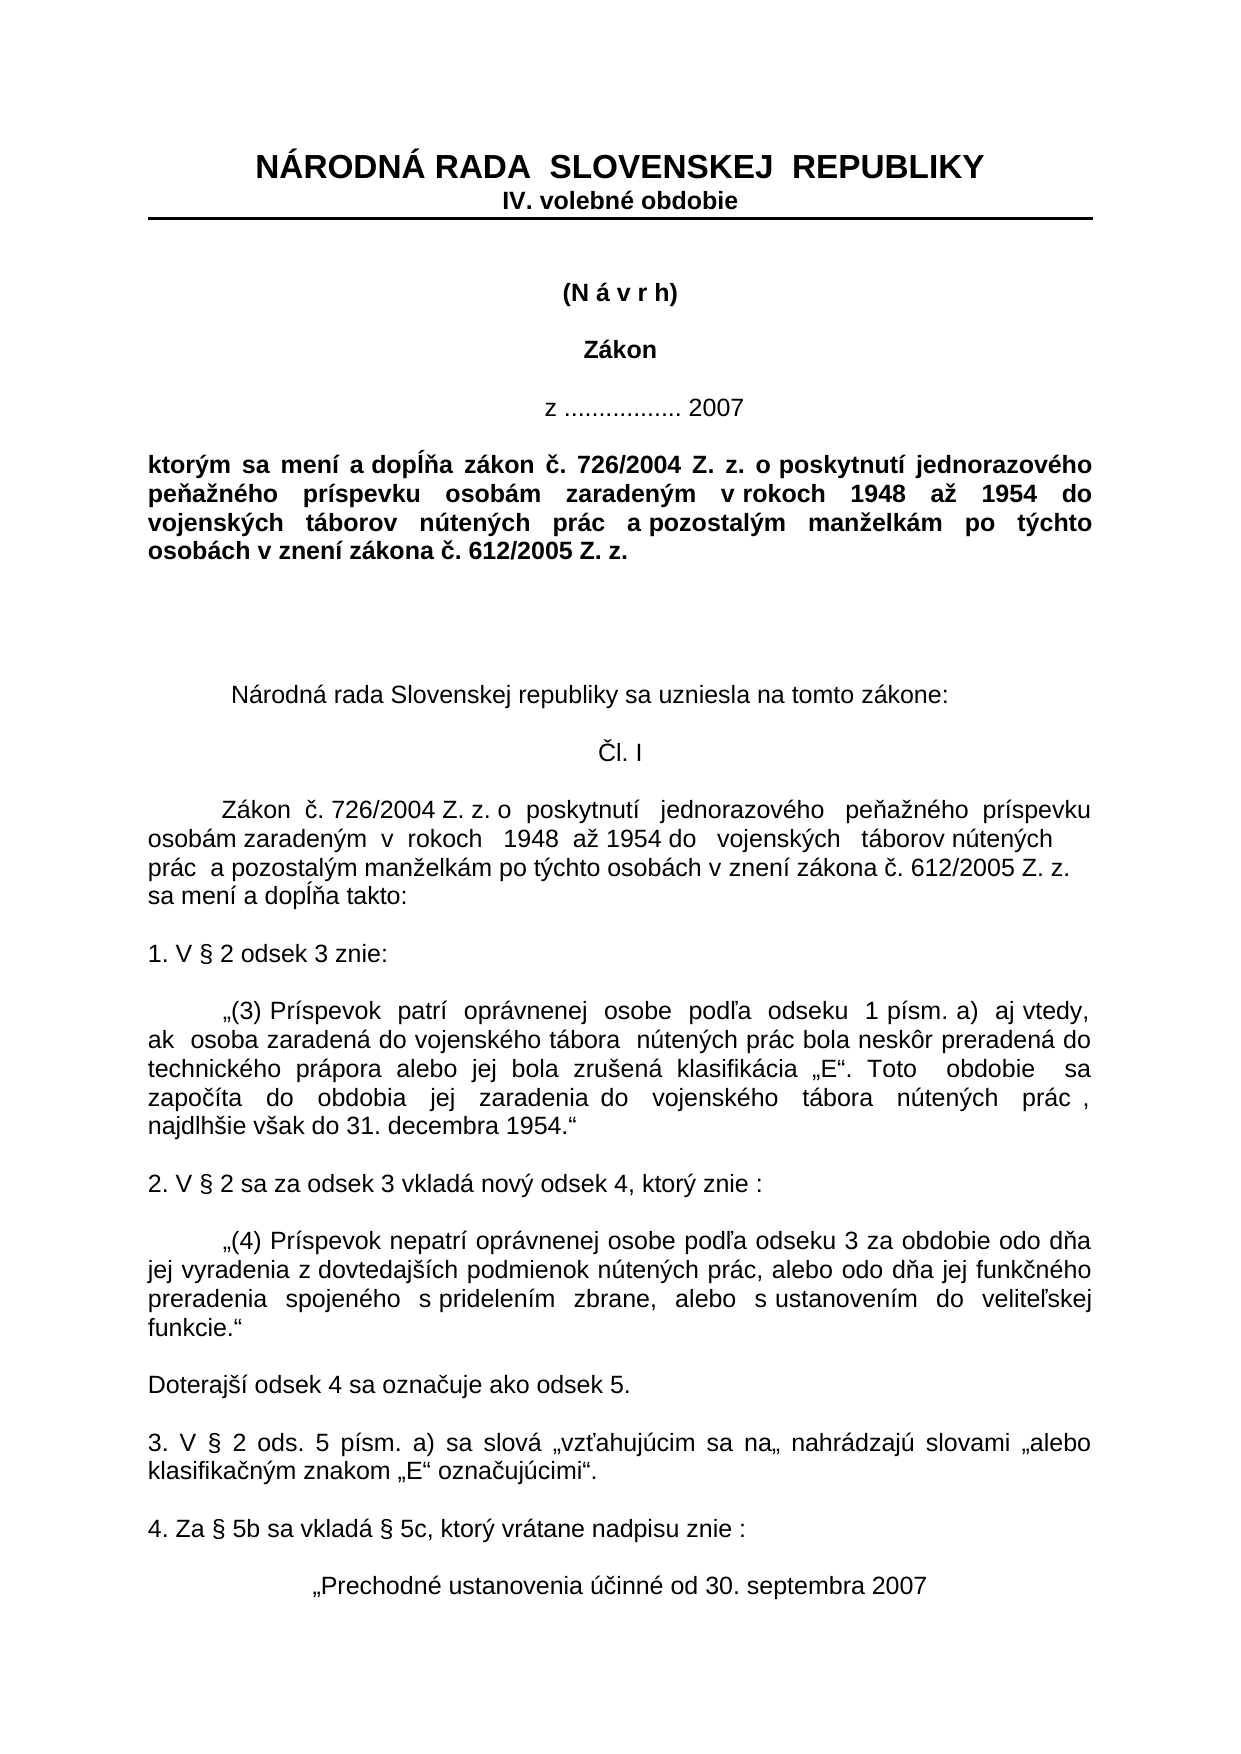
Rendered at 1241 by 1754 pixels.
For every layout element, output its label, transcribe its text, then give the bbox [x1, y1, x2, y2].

text (N á v r h) [148, 277, 1093, 306]
text Doterajší odsek 4 sa označuje ako odsek 5. [148, 1370, 1093, 1399]
text Čl. I [148, 737, 1093, 766]
text „(4) Príspevok nepatrí oprávnenej osobe podľa odseku 3 za obdobie odo dňa jej vyradenia z dovtedajších podmienok nútených prác, alebo odo dňa jej funkčného preradenia spojeného s pridelením zbrane, alebo s ustanovením do veliteľskej funkcie.“ [148, 1226, 1093, 1341]
text Zákon [148, 335, 1093, 364]
text IV. volebné obdobie [148, 186, 1093, 217]
text 4. Za § 5b sa vkladá § 5c, ktorý vrátane nadpisu znie : [148, 1514, 1093, 1542]
text Národná rada Slovenskej republiky sa uzniesla na tomto zákone: [148, 680, 1093, 709]
text z ................. 2007 [148, 392, 1093, 421]
text 3. V § 2 ods. 5 písm. a) sa slová „vzťahujúcim sa na„ nahrádzajú slovami „alebo klasifikačným znakom „E“ označujúcimi“. [148, 1427, 1093, 1485]
text Národná rada Slovenskej republiky [148, 148, 1093, 186]
text „Prechodné ustanovenia účinné od 30. septembra 2007 [148, 1571, 1093, 1600]
text „(3) Príspevok patrí oprávnenej osobe podľa odseku 1 písm. a) aj vtedy, ak osoba zaradená do vojenského tábora nútených prác bola neskôr preradená do technického prápora alebo jej bola zrušená klasifikácia „E“. Toto obdobie sa započíta do obdobia jej zaradenia do vojenského tábora nútených prác , najdlhšie však do 31. decembra 1954.“ [148, 996, 1093, 1140]
text 2. V § 2 sa za odsek 3 vkladá nový odsek 4, ktorý znie : [148, 1169, 1093, 1197]
text Zákon č. 726/2004 Z. z. o poskytnutí jednorazového peňažného príspevku osobám zaradeným v rokoch 1948 až 1954 do vojenských táborov nútených prác a pozostalým manželkám po týchto osobách v znení zákona č. 612/2005 Z. z. sa mení a dopĺňa takto: [148, 795, 1093, 910]
text ktorým sa mení a dopĺňa zákon č. 726/2004 Z. z. o poskytnutí jednorazového peňažného príspevku osobám zaradeným v rokoch 1948 až 1954 do vojenských táborov nútených prác a pozostalým manželkám po týchto osobách v znení zákona č. 612/2005 Z. z. [148, 450, 1093, 565]
text 1. V § 2 odsek 3 znie: [148, 939, 1093, 967]
